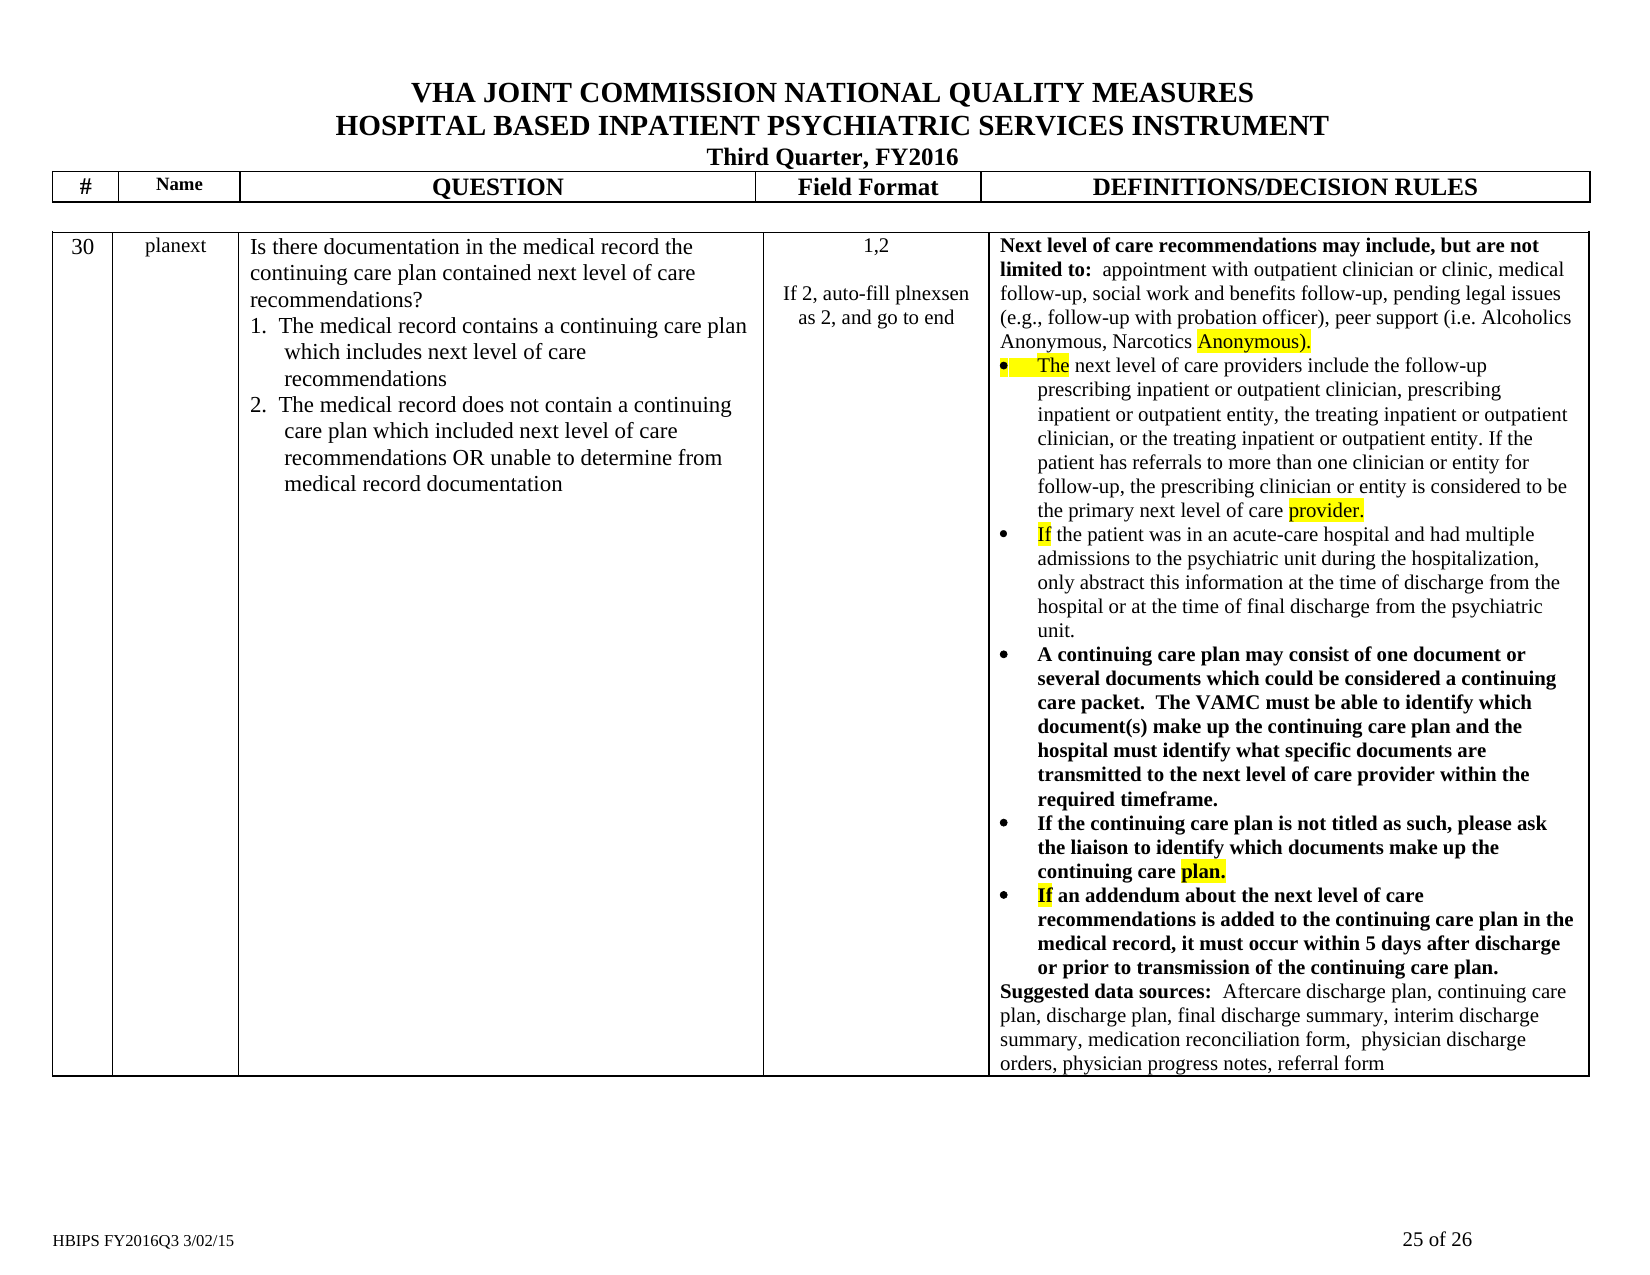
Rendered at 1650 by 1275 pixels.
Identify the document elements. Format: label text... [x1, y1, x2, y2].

table_cell 30 [53, 233, 112, 1075]
table_cell 1,2 If 2, auto-fill plnexsen as 2, and go to end [764, 233, 988, 1075]
table_cell Next level of care recommendations may include, but are not limited to: appointment with outpatient clinician or clinic, medical follow-up, social work and benefits follow-up, pending legal issues (e.g., follow-up with probation officer), peer support (i.e. Alcoholics Anonymous, Narcotics Anonymous). The next level of care providers include the follow-up prescribing inpatient or outpatient clinician, prescribing inpatient or outpatient entity, the treating inpatient or outpatient clinician, or the treating inpatient or outpatient entity. If the patient has referrals to more than one clinician or entity for follow-up, the prescribing clinician or entity is considered to be the primary next level of care provider. If the patient was in an acute-care hospital and had multiple admissions to the psychiatric unit during the hospitalization, only abstract this information at the time of discharge from the hospital or at the time of final discharge from the psychiatric unit. A continuing care plan may consist of one document or several documents which could be considered a continuing care packet. The VAMC must be able to identify which document(s) make up the continuing care plan and the hospital must identify what specific documents are transmitted to the next level of care provider within the required timeframe. If the continuing care plan is not titled as such, please ask the liaison to identify which documents make up the continuing care plan. If an addendum about the next level of care recommendations is added to the continuing care plan in the medical record, it must occur within 5 days after discharge or prior to transmission of the continuing care plan. Suggested data sources: Aftercare discharge plan, continuing care plan, discharge plan, final discharge summary, interim discharge summary, medication reconciliation form, physician discharge orders, physician progress notes, referral form [990, 233, 1588, 1075]
table_cell planext [113, 233, 238, 1075]
table_cell Is there documentation in the medical record the continuing care plan contained next level of care recommendations? 1. The medical record contains a continuing care plan which includes next level of care recommendations 2. The medical record does not contain a continuing care plan which included next level of care recommendations OR unable to determine from medical record documentation [239, 233, 763, 1075]
